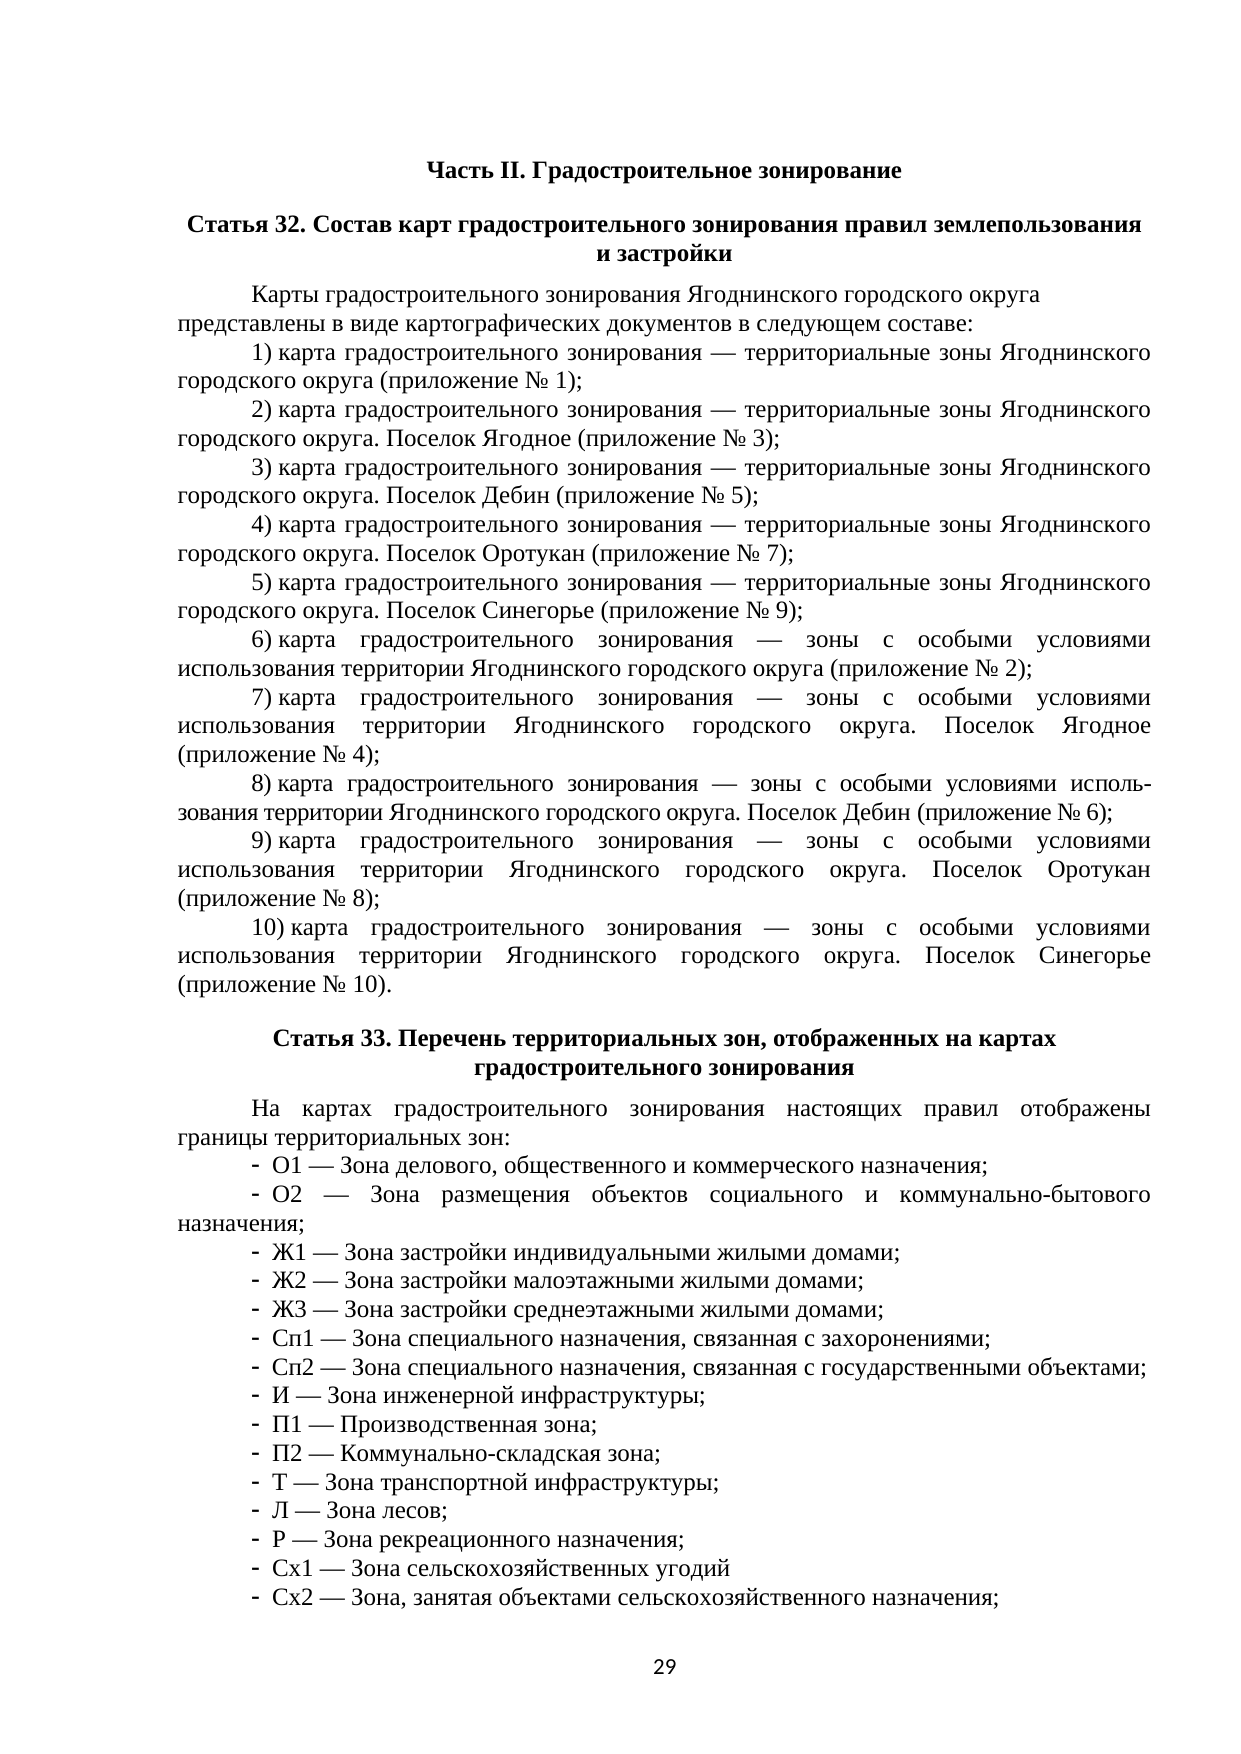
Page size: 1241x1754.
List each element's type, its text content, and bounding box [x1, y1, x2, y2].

list Карты градостроительного зонирования Ягоднинского городского округа представлены в виде картографических документов в следующем составе: [177, 279, 1152, 337]
list карта градостроительного зонирования — зоны с особыми условиями использования территории Ягоднинского городского округа. Поселок Синегорье (приложение № 10). [177, 912, 1152, 998]
list Перечень территориальных зон, отображенных на картах градостроительного зонирования [177, 1023, 1152, 1081]
list карта градостроительного зонирования — зоны с особыми условиями использования территории Ягоднинского городского округа. Поселок Оротукан (приложение № 8); [177, 826, 1152, 912]
list карта градостроительного зонирования — территориальные зоны Ягоднинского городского округа. Поселок Ягодное (приложение № 3); [177, 394, 1152, 452]
list Сп1 — Зона специального назначения, связанная с захоронениями; [177, 1323, 1152, 1352]
list П2 — Коммунально-складская зона; [177, 1438, 1152, 1467]
list карта градостроительного зонирования — территориальные зоны Ягоднинского городского округа. Поселок Оротукан (приложение № 7); [177, 509, 1152, 567]
list Ж1 — Зона застройки индивидуальными жилыми домами; [177, 1237, 1152, 1266]
list карта градостроительного зонирования — территориальные зоны Ягоднинского городского округа. Поселок Дебин (приложение № 5); [177, 452, 1152, 509]
list Т — Зона транспортной инфраструктуры; [177, 1467, 1152, 1496]
list На картах градостроительного зонирования настоящих правил отображены границы территориальных зон: [177, 1093, 1152, 1151]
list П1 — Производственная зона; [177, 1409, 1152, 1438]
text Часть II. Градостроительное зонирование [177, 156, 1152, 184]
list карта градостроительного зонирования — зоны с особыми условиями использования территории Ягоднинского городского округа (приложение № 2); [177, 624, 1152, 682]
list Сп2 — Зона специального назначения, связанная с государственными объектами; [177, 1352, 1152, 1381]
list Ж3 — Зона застройки среднеэтажными жилыми домами; [177, 1294, 1152, 1323]
list Сх2 — Зона, занятая объектами сельскохозяйственного назначения; [177, 1582, 1152, 1611]
list Сх1 — Зона сельскохозяйственных угодий [177, 1553, 1152, 1582]
list карта градостроительного зонирования — территориальные зоны Ягоднинского городского округа (приложение № 1); [177, 337, 1152, 394]
list Р — Зона рекреационного назначения; [177, 1524, 1152, 1553]
list Состав карт градостроительного зонирования правил землепользования и застройки [177, 209, 1152, 267]
list карта градостроительного зонирования — зоны с особыми условиями использования территории Ягоднинского городского округа. Поселок Ягодное (приложение № 4); [177, 682, 1152, 768]
list И — Зона инженерной инфраструктуры; [177, 1381, 1152, 1409]
list Ж2 — Зона застройки малоэтажными жилыми домами; [177, 1266, 1152, 1294]
list О2 — Зона размещения объектов социального и коммунально-бытового назначения; [177, 1179, 1152, 1237]
list карта градостроительного зонирования — территориальные зоны Ягоднинского городского округа. Поселок Синегорье (приложение № 9); [177, 567, 1152, 624]
list О1 — Зона делового, общественного и коммерческого назначения; [177, 1151, 1152, 1179]
list карта градостроительного зонирования — зоны с особыми условиями использования территории Ягоднинского городского округа. Поселок Дебин (приложение № 6); [177, 768, 1152, 826]
list Л — Зона лесов; [177, 1496, 1152, 1524]
